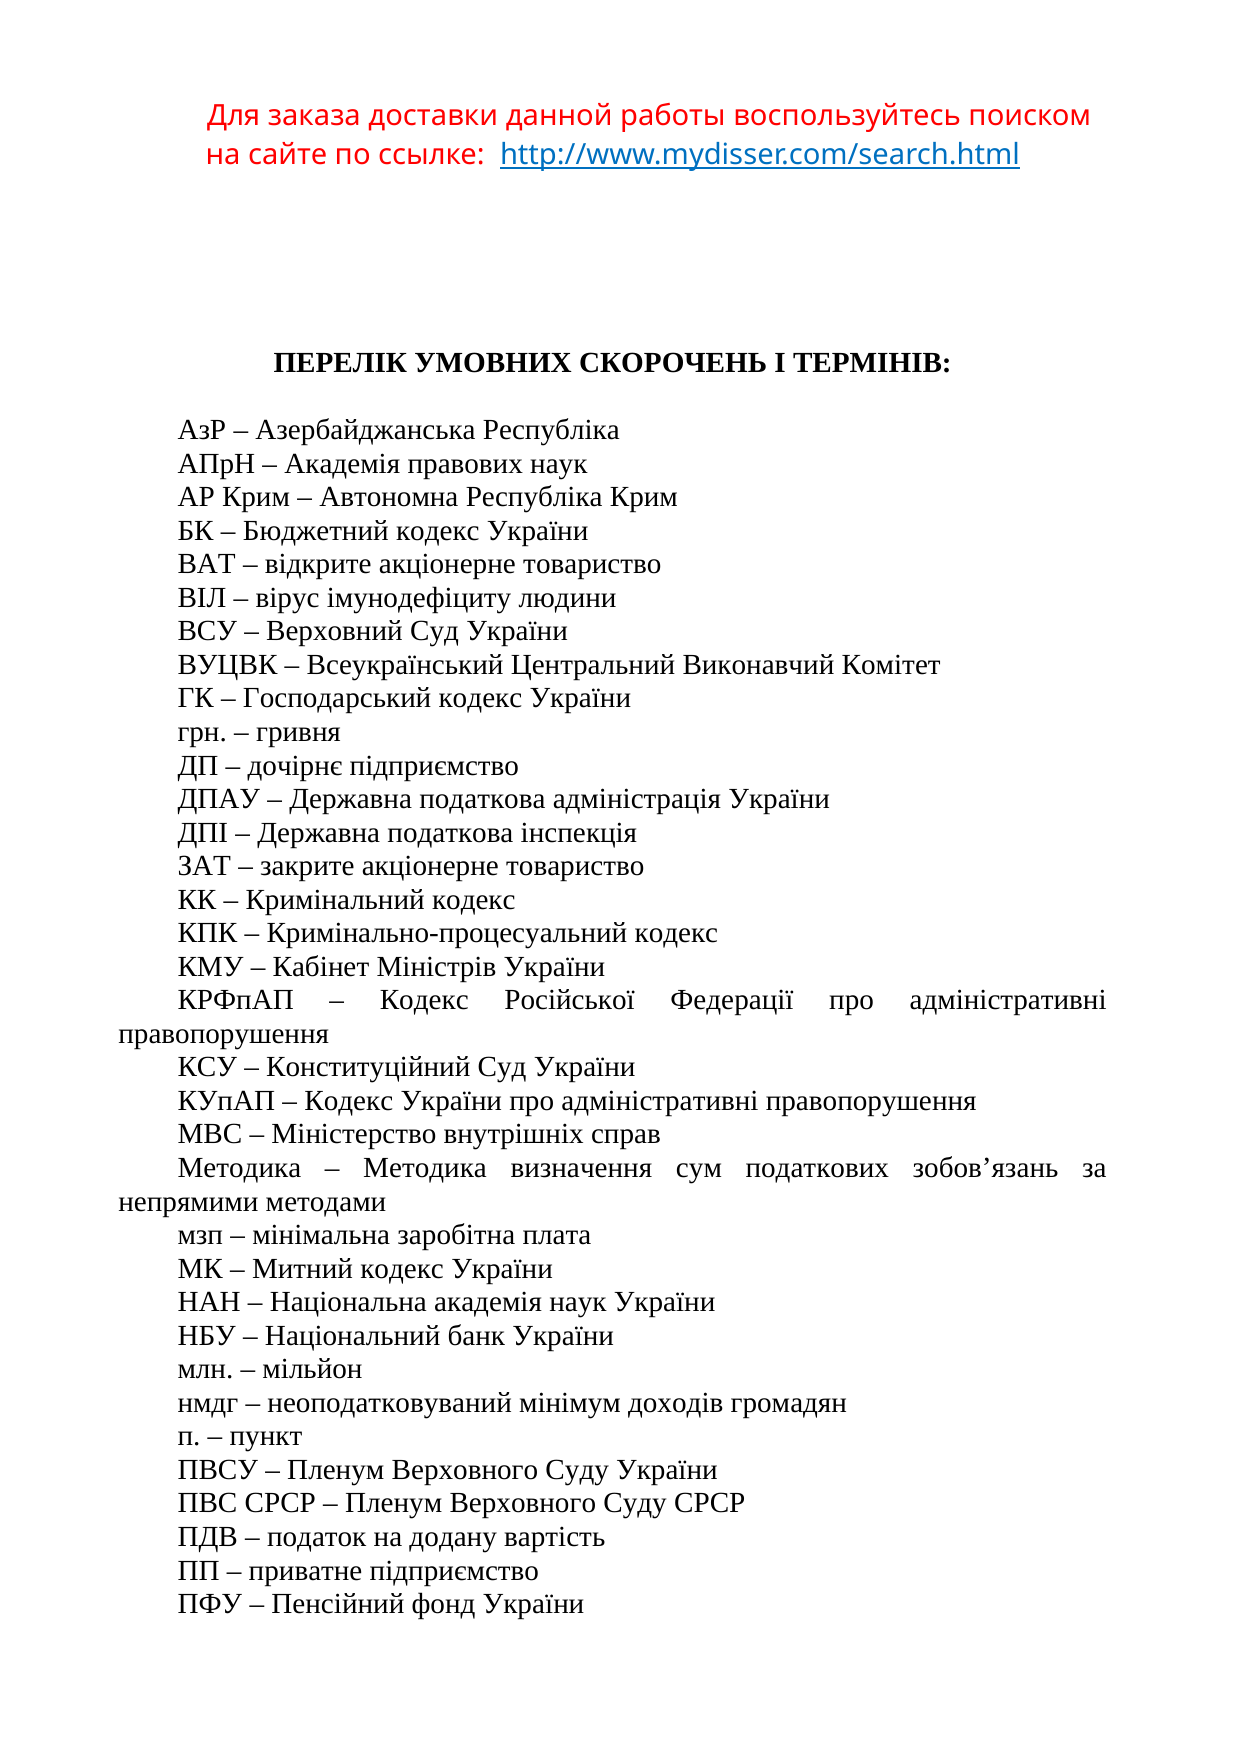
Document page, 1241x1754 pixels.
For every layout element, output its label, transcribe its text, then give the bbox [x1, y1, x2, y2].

text п. – пункт [118, 1418, 1107, 1452]
text ПФУ – Пенсійний фонд України [118, 1586, 1107, 1620]
text ДПІ – Державна податкова інспекція [118, 815, 1107, 848]
text ВІЛ – вірус імунодефіциту людини [118, 580, 1107, 613]
text БК – Бюджетний кодекс України [118, 513, 1107, 546]
text ДП – дочірнє підприємство [118, 748, 1107, 781]
text грн. – гривня [118, 714, 1107, 748]
text ВУЦВК – Всеукраїнський Центральний Виконавчий Комітет [118, 647, 1107, 681]
text млн. – мільйон [118, 1351, 1107, 1385]
text АР Крим – Автономна Республіка Крим [118, 479, 1107, 513]
text ВСУ – Верховний Суд України [118, 613, 1107, 647]
text МВС – Міністерство внутрішніх справ [118, 1117, 1107, 1150]
text АПрН – Академія правових наук [118, 446, 1107, 479]
text КУпАП – Кодекс України про адміністративні правопорушення [118, 1083, 1107, 1117]
text ПДВ – податок на додану вартість [118, 1519, 1107, 1553]
text Методика – Методика визначення сум податкових зобов’язань за непрямими методами [118, 1150, 1107, 1217]
text мзп – мінімальна заробітна плата [118, 1217, 1107, 1251]
text АзР – Азербайджанська Республіка [118, 412, 1107, 446]
text КК – Кримінальний кодекс [118, 882, 1107, 915]
text КРФпАП – Кодекс Російської Федерації про адміністративні правопорушення [118, 982, 1107, 1049]
text НАН – Національна академія наук України [118, 1284, 1107, 1318]
text МК – Митний кодекс України [118, 1251, 1107, 1284]
text КМУ – Кабінет Міністрів України [118, 949, 1107, 982]
text ГК – Господарський кодекс України [118, 681, 1107, 714]
text ДПАУ – Державна податкова адміністрація України [118, 781, 1107, 815]
text КСУ – Конституційний Суд України [118, 1049, 1107, 1083]
text КПК – Кримінально-процесуальний кодекс [118, 915, 1107, 949]
text нмдг – неоподатковуваний мінімум доходів громадян [118, 1385, 1107, 1418]
text ПВС СРСР – Пленум Верховного Суду СРСР [118, 1486, 1107, 1519]
text НБУ – Національний банк України [118, 1318, 1107, 1351]
text ВАТ – відкрите акціонерне товариство [118, 546, 1107, 580]
text ЗАТ – закрите акціонерне товариство [118, 848, 1107, 882]
text ПП – приватне підприємство [118, 1553, 1107, 1586]
text ПЕРЕЛІК УМОВНИХ СКОРОЧЕНЬ І ТЕРМІНІВ: [118, 345, 1107, 379]
text ПВСУ – Пленум Верховного Суду України [118, 1452, 1107, 1486]
